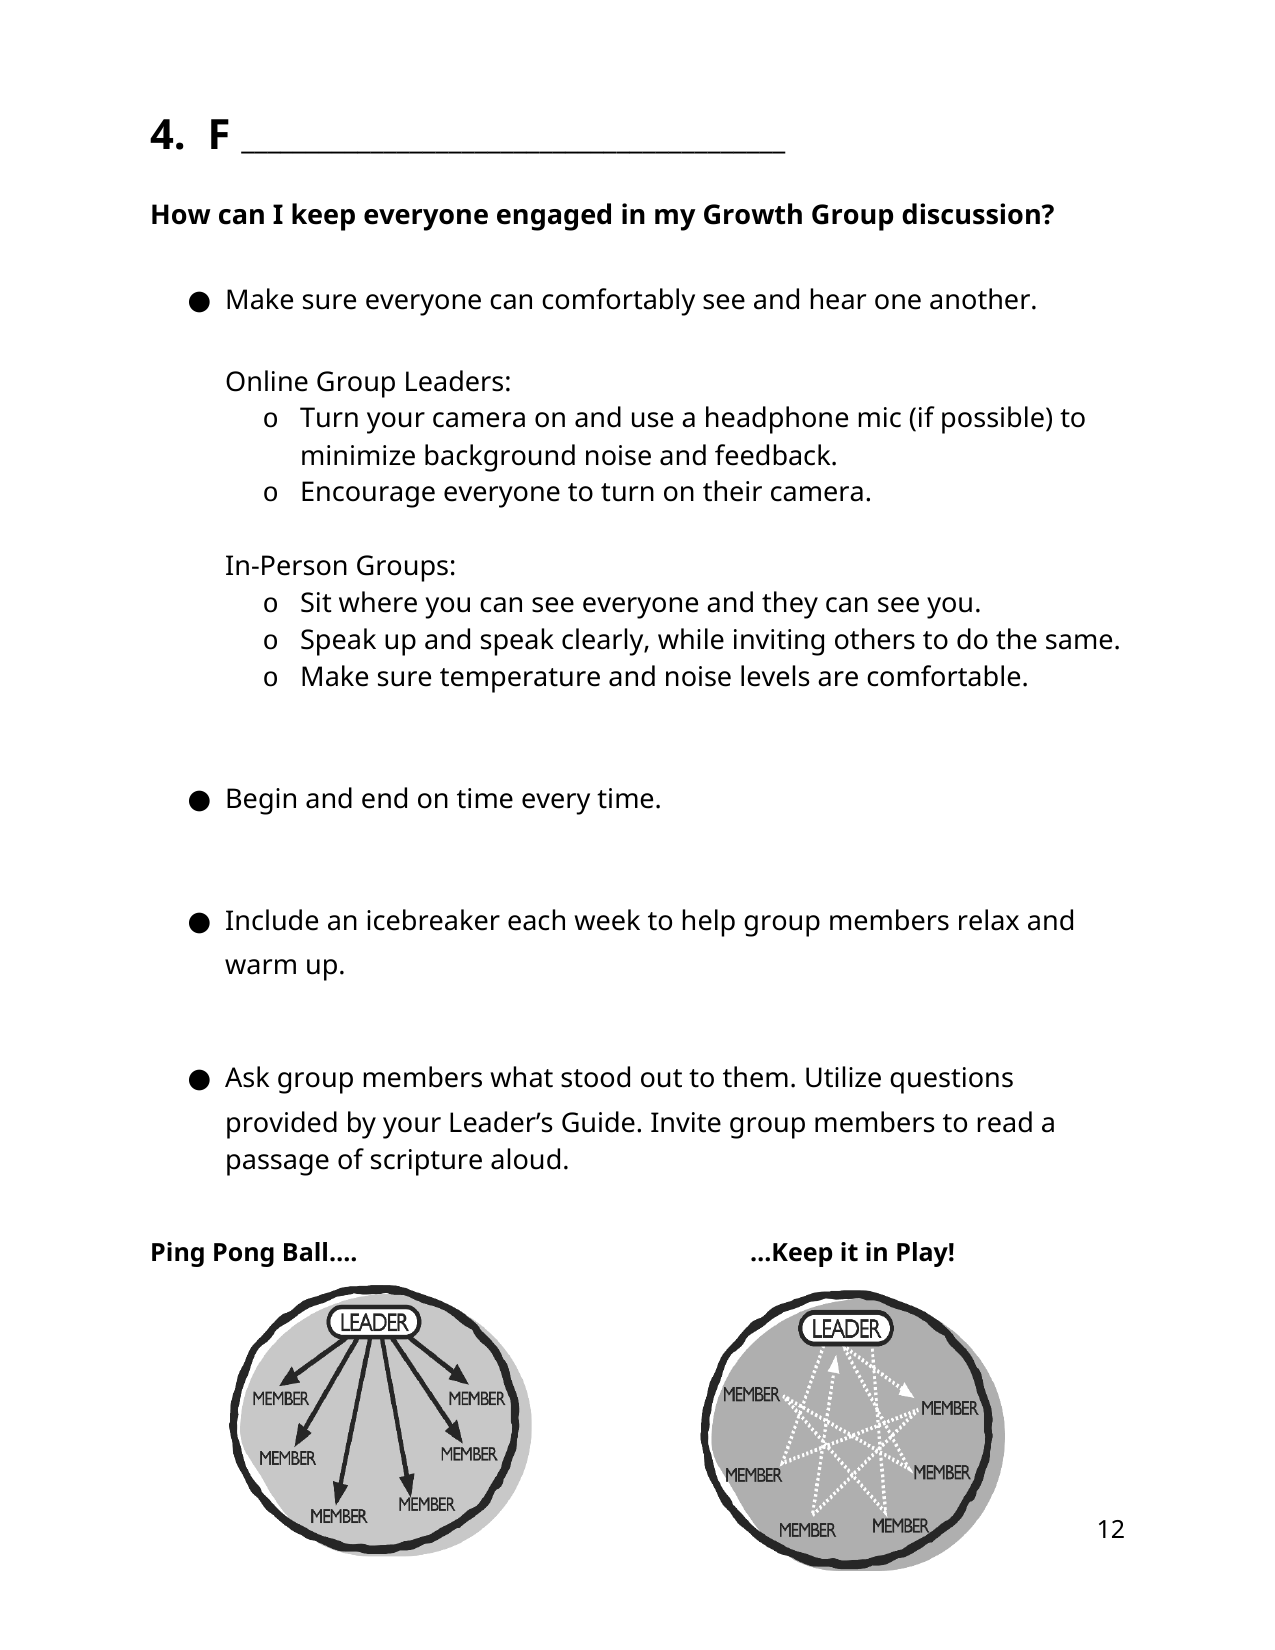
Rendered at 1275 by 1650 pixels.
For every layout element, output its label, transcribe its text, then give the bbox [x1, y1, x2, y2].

title How can I keep everyone engaged in my Growth Group discussion? [150, 196, 1125, 233]
title Sit where you can see everyone and they can see you. [262, 584, 1125, 621]
text Ping Pong Ball…. …Keep it in Play! [150, 1234, 1125, 1269]
picture [168, 1269, 600, 1595]
title In-Person Groups: [150, 547, 1125, 584]
title Make sure everyone can comfortably see and hear one another. [187, 269, 1125, 325]
title Begin and end on time every time. [187, 769, 1125, 824]
title Turn your camera on and use a headphone mic (if possible) to minimize background noise and feedback. [262, 399, 1125, 473]
text 4. F __________________________________________ [150, 105, 1125, 162]
title Encourage everyone to turn on their camera. [262, 473, 1125, 510]
picture [638, 1275, 1074, 1571]
title Speak up and speak clearly, while inviting others to do the same. [262, 621, 1125, 658]
list Make sure temperature and noise levels are comfortable. [262, 658, 1125, 695]
title Ask group members what stood out to them. Utilize questions provided by your Leader’s Guide. Invite group members to read a passage of scripture aloud. [187, 1048, 1125, 1177]
title Include an icebreaker each week to help group members relax and warm up. [187, 890, 1125, 982]
title Online Group Leaders: [150, 362, 1125, 399]
